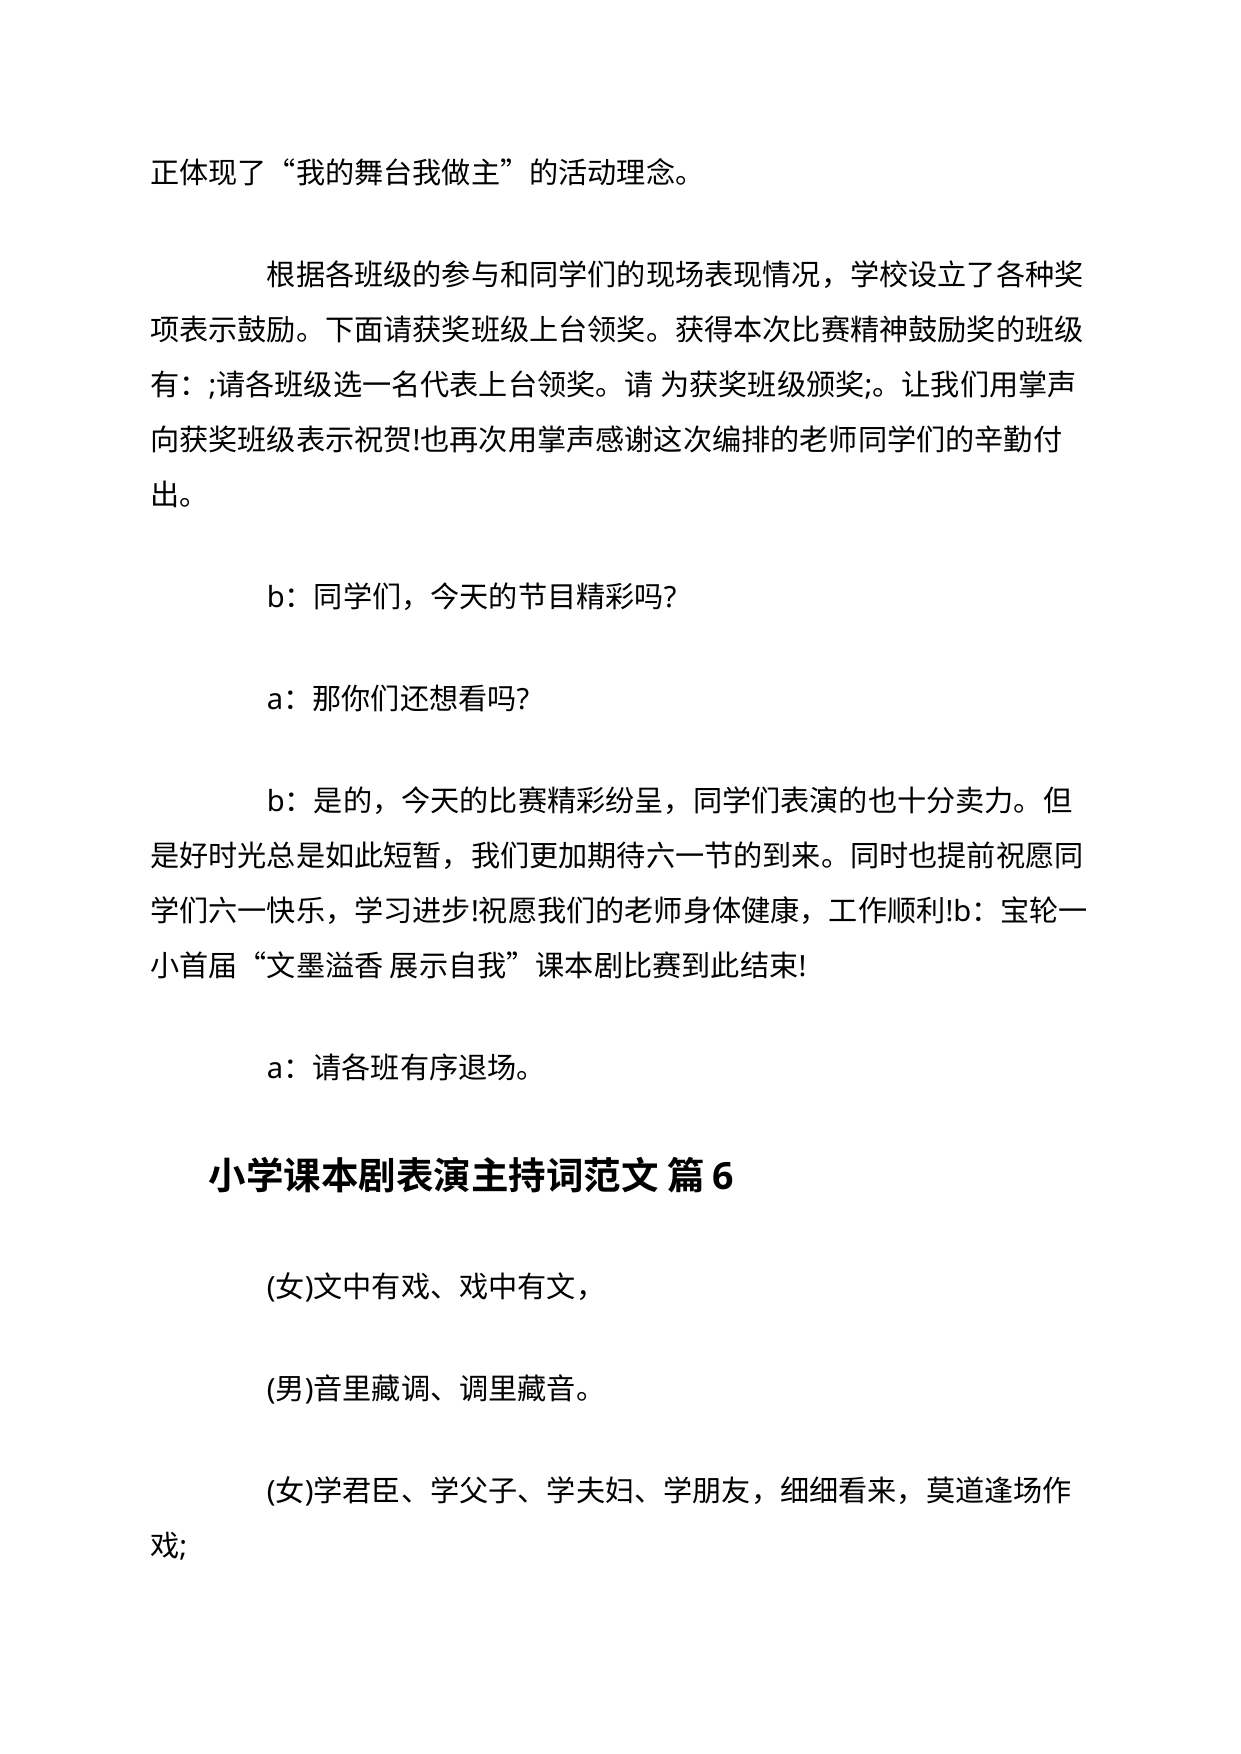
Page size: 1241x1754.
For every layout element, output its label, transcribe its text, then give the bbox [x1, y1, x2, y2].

text b：是的，今天的比赛精彩纷呈，同学们表演的也十分卖力。但是好时光总是如此短暂，我们更加期待六一节的到来。同时也提前祝愿同学们六一快乐，学习进步!祝愿我们的老师身体健康，工作顺利!b：宝轮一小首届“文墨溢香 展示自我”课本剧比赛到此结束! [150, 777, 1090, 984]
text b：同学们，今天的节目精彩吗? [150, 573, 1090, 616]
text 根据各班级的参与和同学们的现场表现情况，学校设立了各种奖项表示鼓励。下面请获奖班级上台领奖。获得本次比赛精神鼓励奖的班级有：;请各班级选一名代表上台领奖。请 为获奖班级颁奖;。让我们用掌声向获奖班级表示祝贺!也再次用掌声感谢这次编排的老师同学们的辛勤付出。 [150, 252, 1090, 514]
text a：那你们还想看吗? [150, 675, 1090, 718]
text (女)学君臣、学父子、学夫妇、学朋友，细细看来，莫道逢场作戏; [150, 1468, 1090, 1565]
text 小学课本剧表演主持词范文 篇6 [150, 1146, 1090, 1201]
text (女)文中有戏、戏中有文， [150, 1264, 1090, 1306]
text a：请各班有序退场。 [150, 1044, 1090, 1087]
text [150, 150, 1090, 192]
text (男)音里藏调、调里藏音。 [150, 1366, 1090, 1408]
